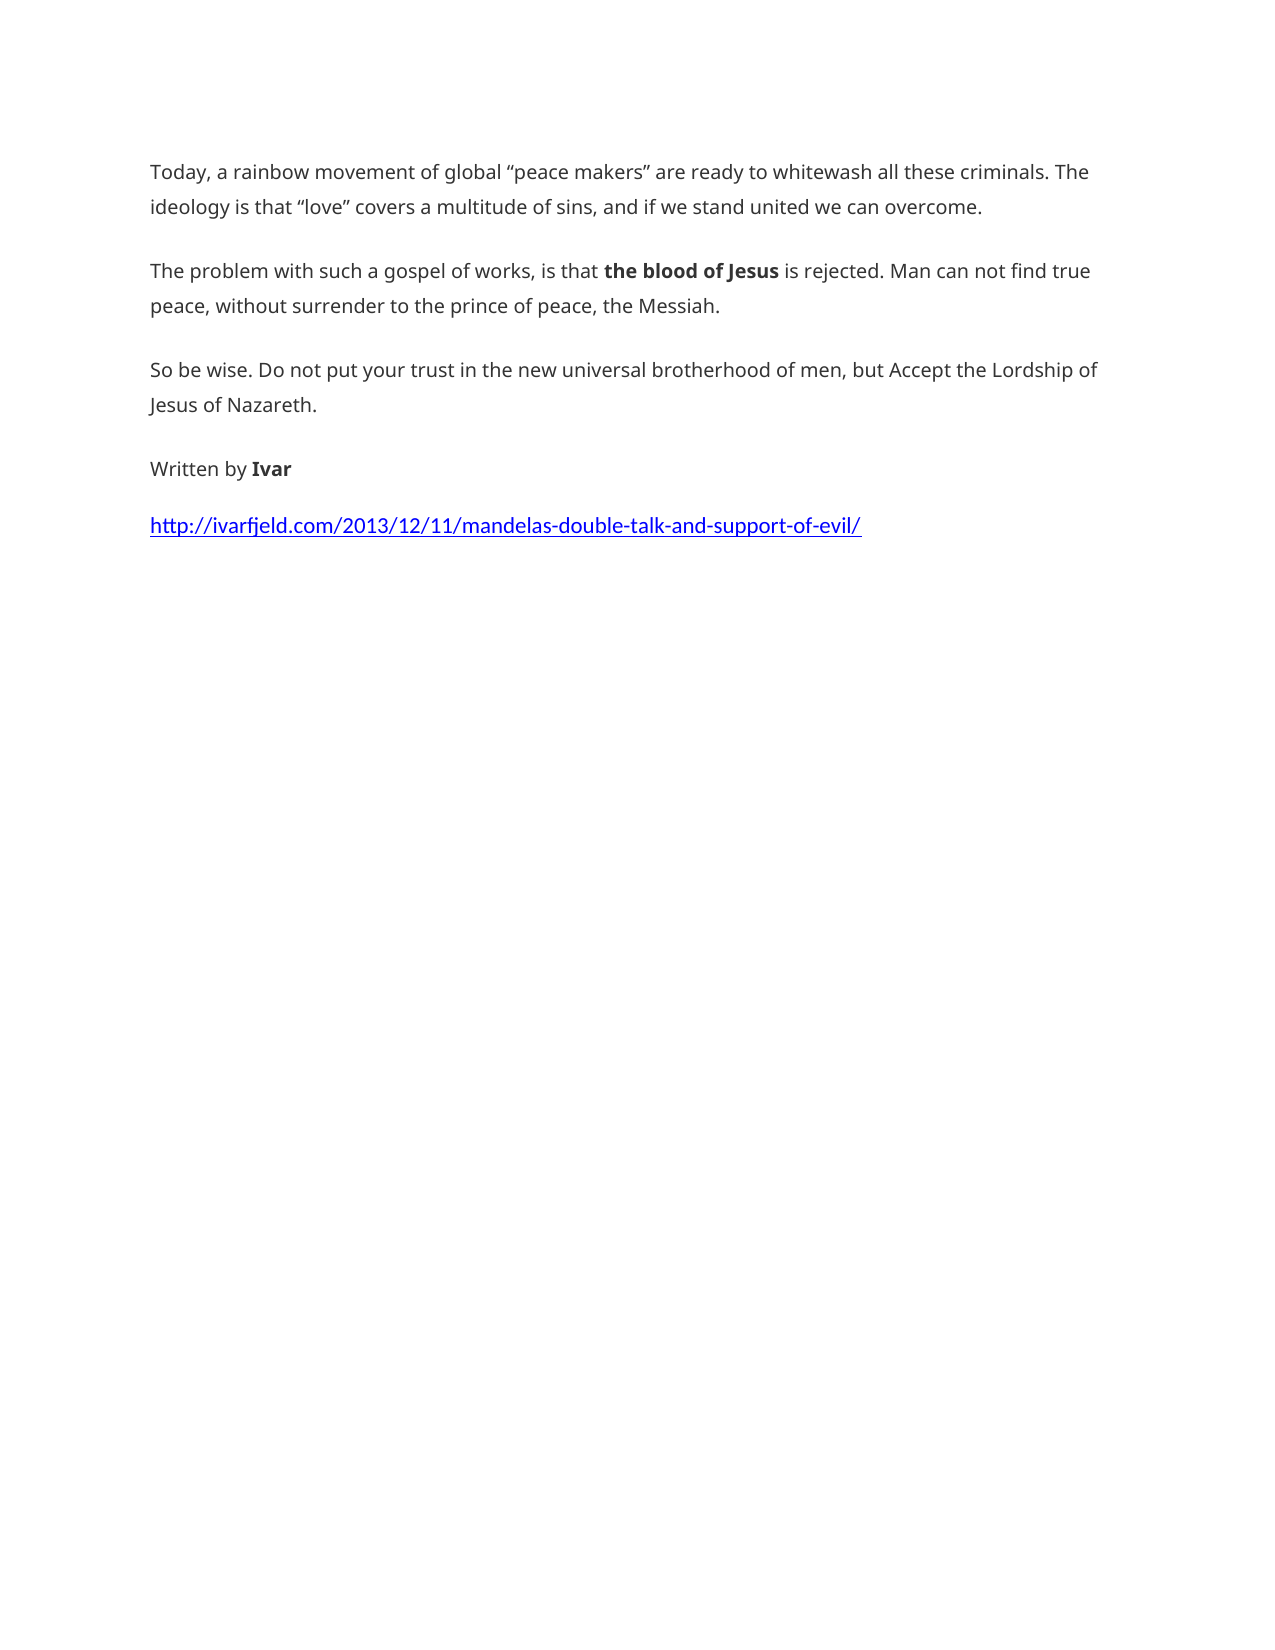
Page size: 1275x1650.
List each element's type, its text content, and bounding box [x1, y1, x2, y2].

text The problem with such a gospel of works, is that the blood of Jesus is rejected. Man can not find true peace, without surrender to the prince of peace, the Messiah. [150, 249, 1125, 319]
text Written by Ivar [150, 447, 1125, 482]
text So be wise. Do not put your trust in the new universal brotherhood of men, but Accept the Lordship of Jesus of Nazareth. [150, 348, 1125, 418]
text http://ivarfjeld.com/2013/12/11/mandelas-double-talk-and-support-of-evil/ [150, 512, 1125, 540]
text Today, a rainbow movement of global “peace makers” are ready to whitewash all these criminals. The ideology is that “love” covers a multitude of sins, and if we stand united we can overcome. [150, 150, 1125, 220]
